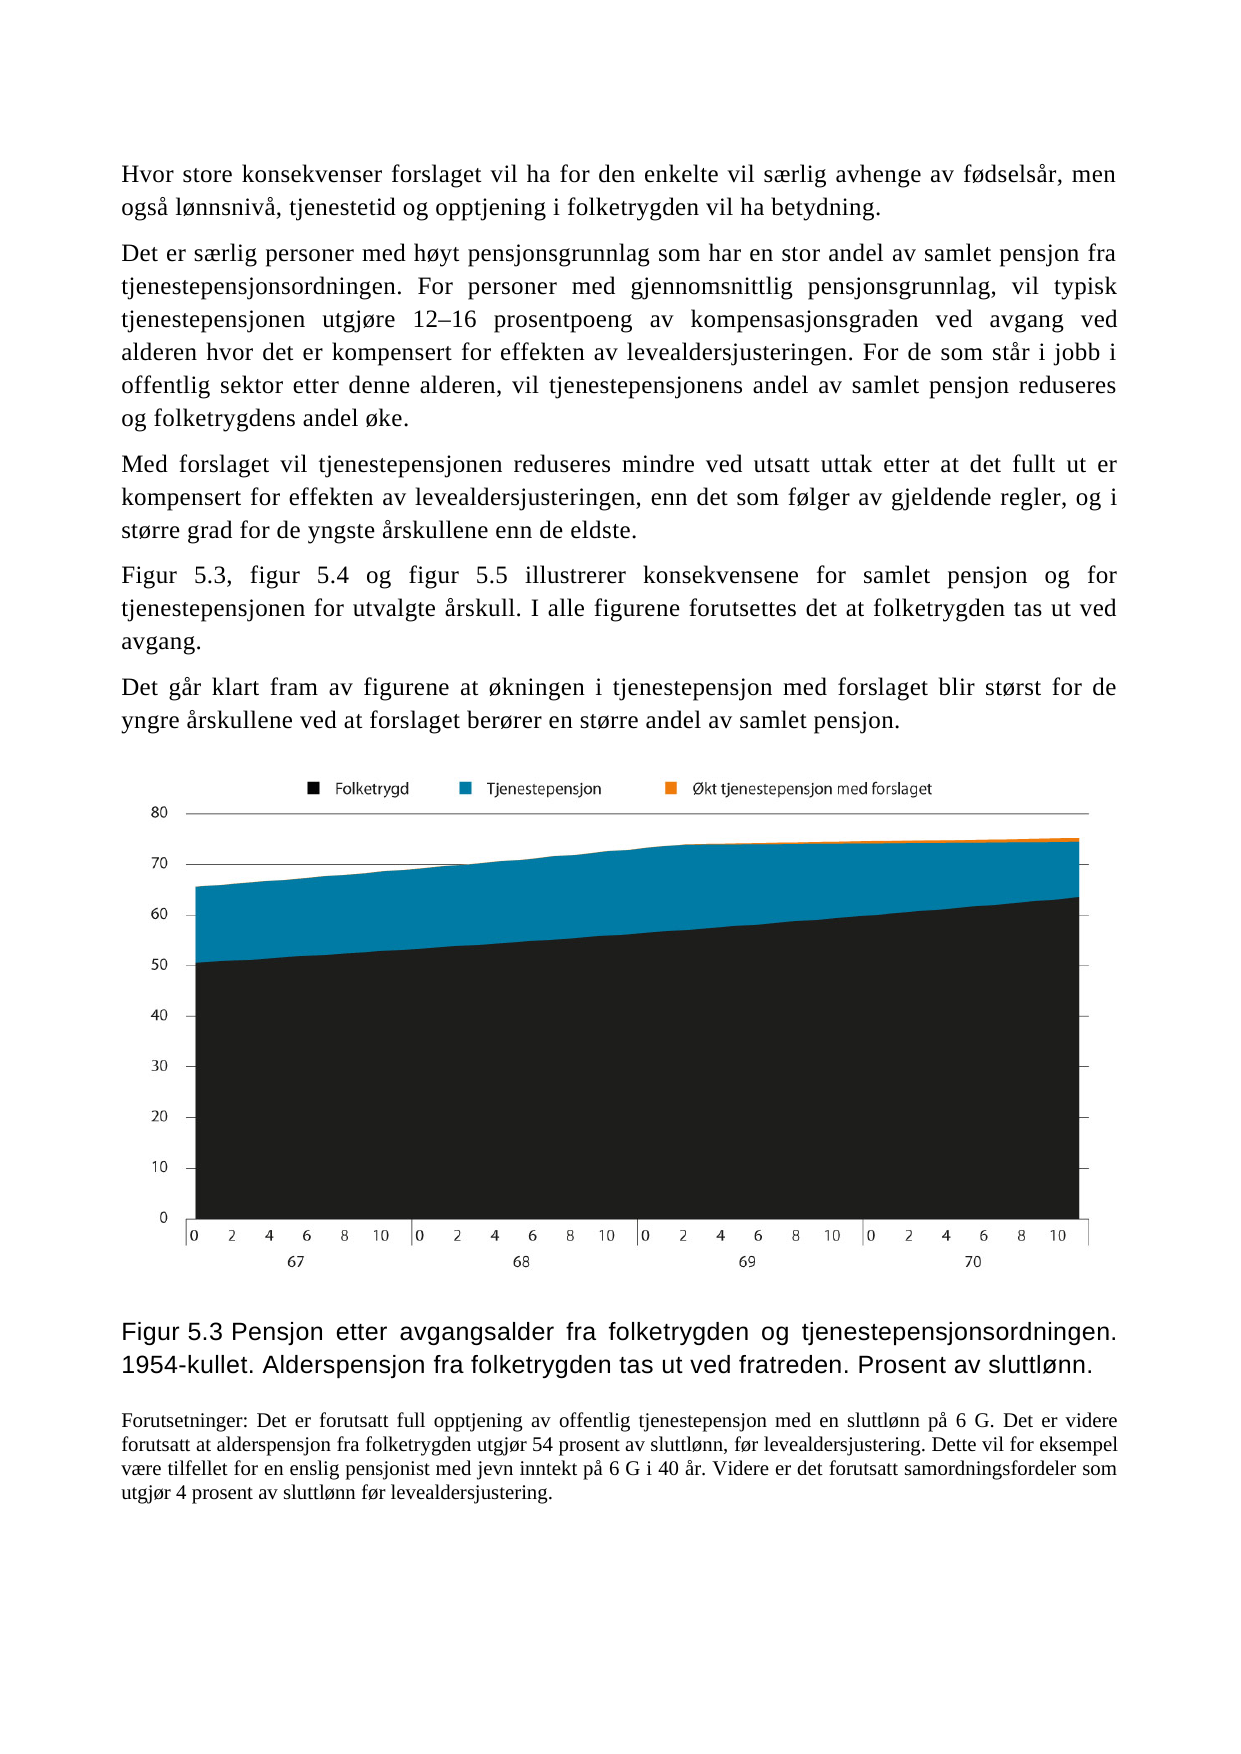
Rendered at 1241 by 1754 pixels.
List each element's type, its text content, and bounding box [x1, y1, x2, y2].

text Med forslaget vil tjenestepensjonen reduseres mindre ved utsatt uttak etter at det fullt ut er kompensert for effekten av levealdersjusteringen, enn det som følger av gjeldende regler, og i større grad for de yngste årskullene enn de eldste. [121, 449, 1119, 543]
text Hvor store konsekvenser forslaget vil ha for den enkelte vil særlig avhenge av fødselsår, men også lønnsnivå, tjenestetid og opptjening i folketrygden vil ha betydning. [121, 159, 1119, 221]
picture [121, 750, 1118, 1301]
text Figur 5.3, figur 5.4 og figur 5.5 illustrerer konsekvensene for samlet pensjon og for tjenestepensjonen for utvalgte årskull. I alle figurene forutsettes det at folketrygden tas ut ved avgang. [121, 560, 1119, 655]
text Det går klart fram av figurene at økningen i tjenestepensjon med forslaget blir størst for de yngre årskullene ved at forslaget berører en større andel av samlet pensjon. [121, 672, 1119, 733]
text Det er særlig personer med høyt pensjonsgrunnlag som har en stor andel av samlet pensjon fra tjenestepensjonsordningen. For personer med gjennomsnittlig pensjonsgrunnlag, vil typisk tjenestepensjonen utgjøre 12–16 prosentpoeng av kompensasjonsgraden ved avgang ved alderen hvor det er kompensert for effekten av levealdersjusteringen. For de som står i jobb i offentlig sektor etter denne alderen, vil tjenestepensjonens andel av samlet pensjon reduseres og folketrygdens andel øke. [121, 238, 1119, 432]
text Forutsetninger: Det er forutsatt full opptjening av offentlig tjenestepensjon med en sluttlønn på 6 G. Det er videre forutsatt at alderspensjon fra folketrygden utgjør 54 prosent av sluttlønn, før levealdersjustering. Dette vil for eksempel være tilfellet for en enslig pensjonist med jevn inntekt på 6 G i 40 år. Videre er det forutsatt samordningsfordeler som utgjør 4 prosent av sluttlønn før levealdersjustering. [121, 1408, 1119, 1504]
text Pensjon etter avgangsalder fra folketrygden og tjenestepensjonsordningen. 1954-kullet. Alderspensjon fra folketrygden tas ut ved fratreden. Prosent av sluttlønn. [121, 1317, 1119, 1379]
